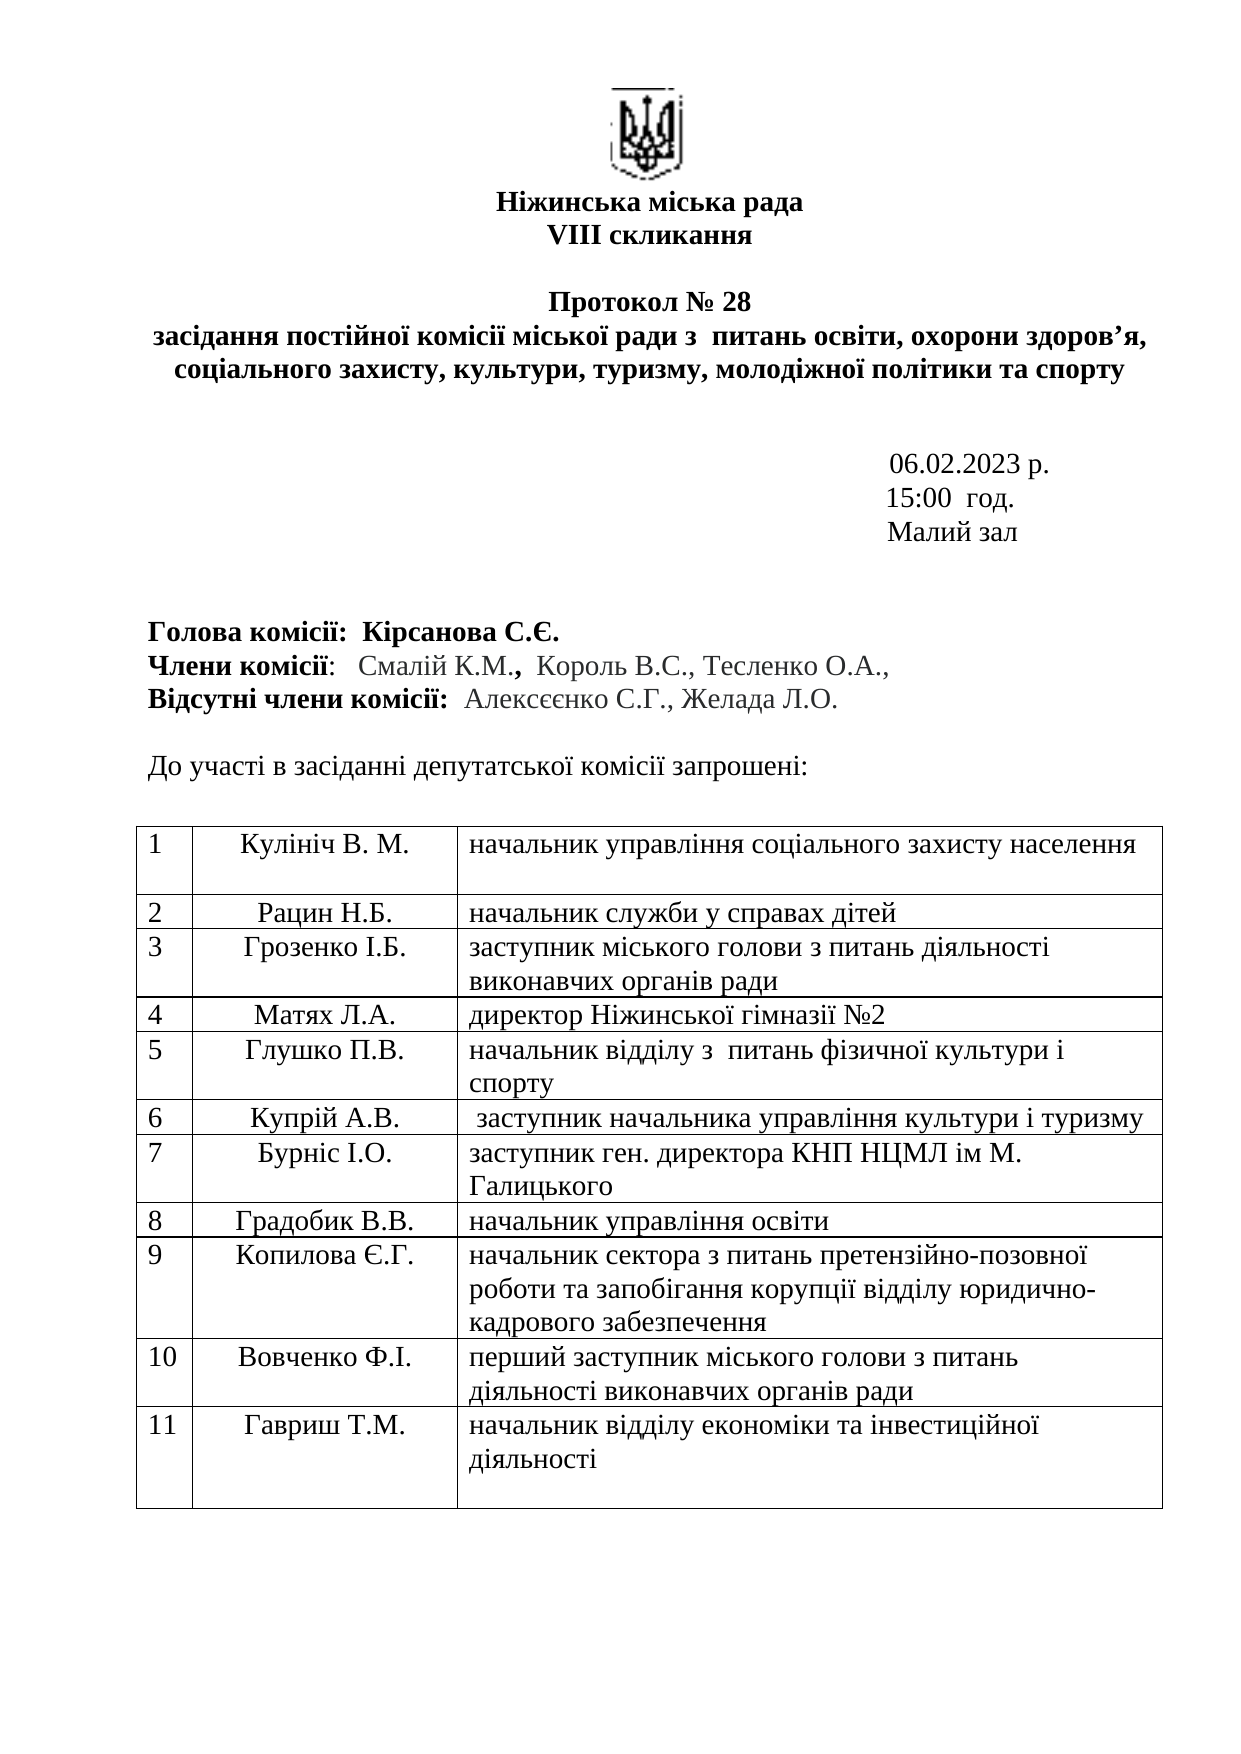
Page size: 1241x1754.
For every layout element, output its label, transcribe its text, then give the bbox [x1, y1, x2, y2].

table_cell Вовченко Ф.І. [193, 1339, 457, 1406]
table_cell заступник начальника управління культури і туризму [458, 1100, 1162, 1134]
text засідання постійної комісії міської ради з питань освіти, охорони здоров’я, соціального захисту, культури, туризму, молодіжної політики та спорту [148, 318, 1152, 385]
table_cell Копилова Є.Г. [193, 1238, 457, 1338]
table_cell Гавриш Т.М. [193, 1407, 457, 1508]
table_cell Купрій А.В. [193, 1100, 457, 1134]
table_cell начальник сектора з питань претензійно-позовної роботи та запобігання корупції відділу юридично-кадрового забезпечення [458, 1238, 1162, 1338]
table_cell начальник управління освіти [458, 1203, 1162, 1236]
table_cell 10 [137, 1339, 192, 1406]
table_cell заступник міського голови з питань діяльності виконавчих органів ради [458, 929, 1162, 996]
table_cell начальник служби у справах дітей [458, 895, 1162, 928]
text VІІІ скликання [148, 217, 1152, 251]
table_cell начальник відділу з питань фізичної культури і спорту [458, 1032, 1162, 1099]
table_cell 8 [137, 1203, 192, 1236]
table_cell 6 [137, 1100, 192, 1134]
table_cell Матях Л.А. [193, 998, 457, 1031]
table_cell перший заступник міського голови з питань діяльності виконавчих органів ради [458, 1339, 1162, 1406]
text Ніжинська міська рада [148, 184, 1152, 217]
table_cell 2 [137, 895, 192, 928]
text Протокол № 28 [148, 284, 1152, 318]
text 06.02.2023 р. 15:00 год. [223, 419, 1152, 514]
table_cell Бурніс І.О. [193, 1135, 457, 1202]
text Голова комісії: Кірсанова С.Є. [148, 614, 1152, 648]
table_header 1 [137, 827, 192, 894]
table_cell начальник відділу економіки та інвестиційної діяльності [458, 1407, 1162, 1508]
table_cell Градобик В.В. [193, 1203, 457, 1236]
table_cell 7 [137, 1135, 192, 1202]
table_cell 9 [137, 1238, 192, 1338]
table_cell директор Ніжинської гімназії №2 [458, 998, 1162, 1031]
table_cell Рацин Н.Б. [193, 895, 457, 928]
table_header начальник управління соціального захисту населення [458, 827, 1162, 894]
table_cell заступник ген. директора КНП НЦМЛ ім М. Галицького [458, 1135, 1162, 1202]
table_cell 5 [137, 1032, 192, 1099]
table_cell Грозенко І.Б. [193, 929, 457, 996]
table_cell Глушко П.В. [193, 1032, 457, 1099]
table_header Кулініч В. М. [193, 827, 457, 894]
text Малий зал [148, 514, 1152, 547]
table_cell 11 [137, 1407, 192, 1508]
text Члени комісії: Смалій К.М., Король В.С., Тесленко О.А., [148, 648, 1240, 681]
table_cell 4 [137, 998, 192, 1031]
text До участі в засіданні депутатської комісії запрошені: [148, 748, 1152, 782]
table_cell 3 [137, 929, 192, 996]
text Відсутні члени комісії: Алексєєнко С.Г., Желада Л.О. [148, 681, 1152, 715]
